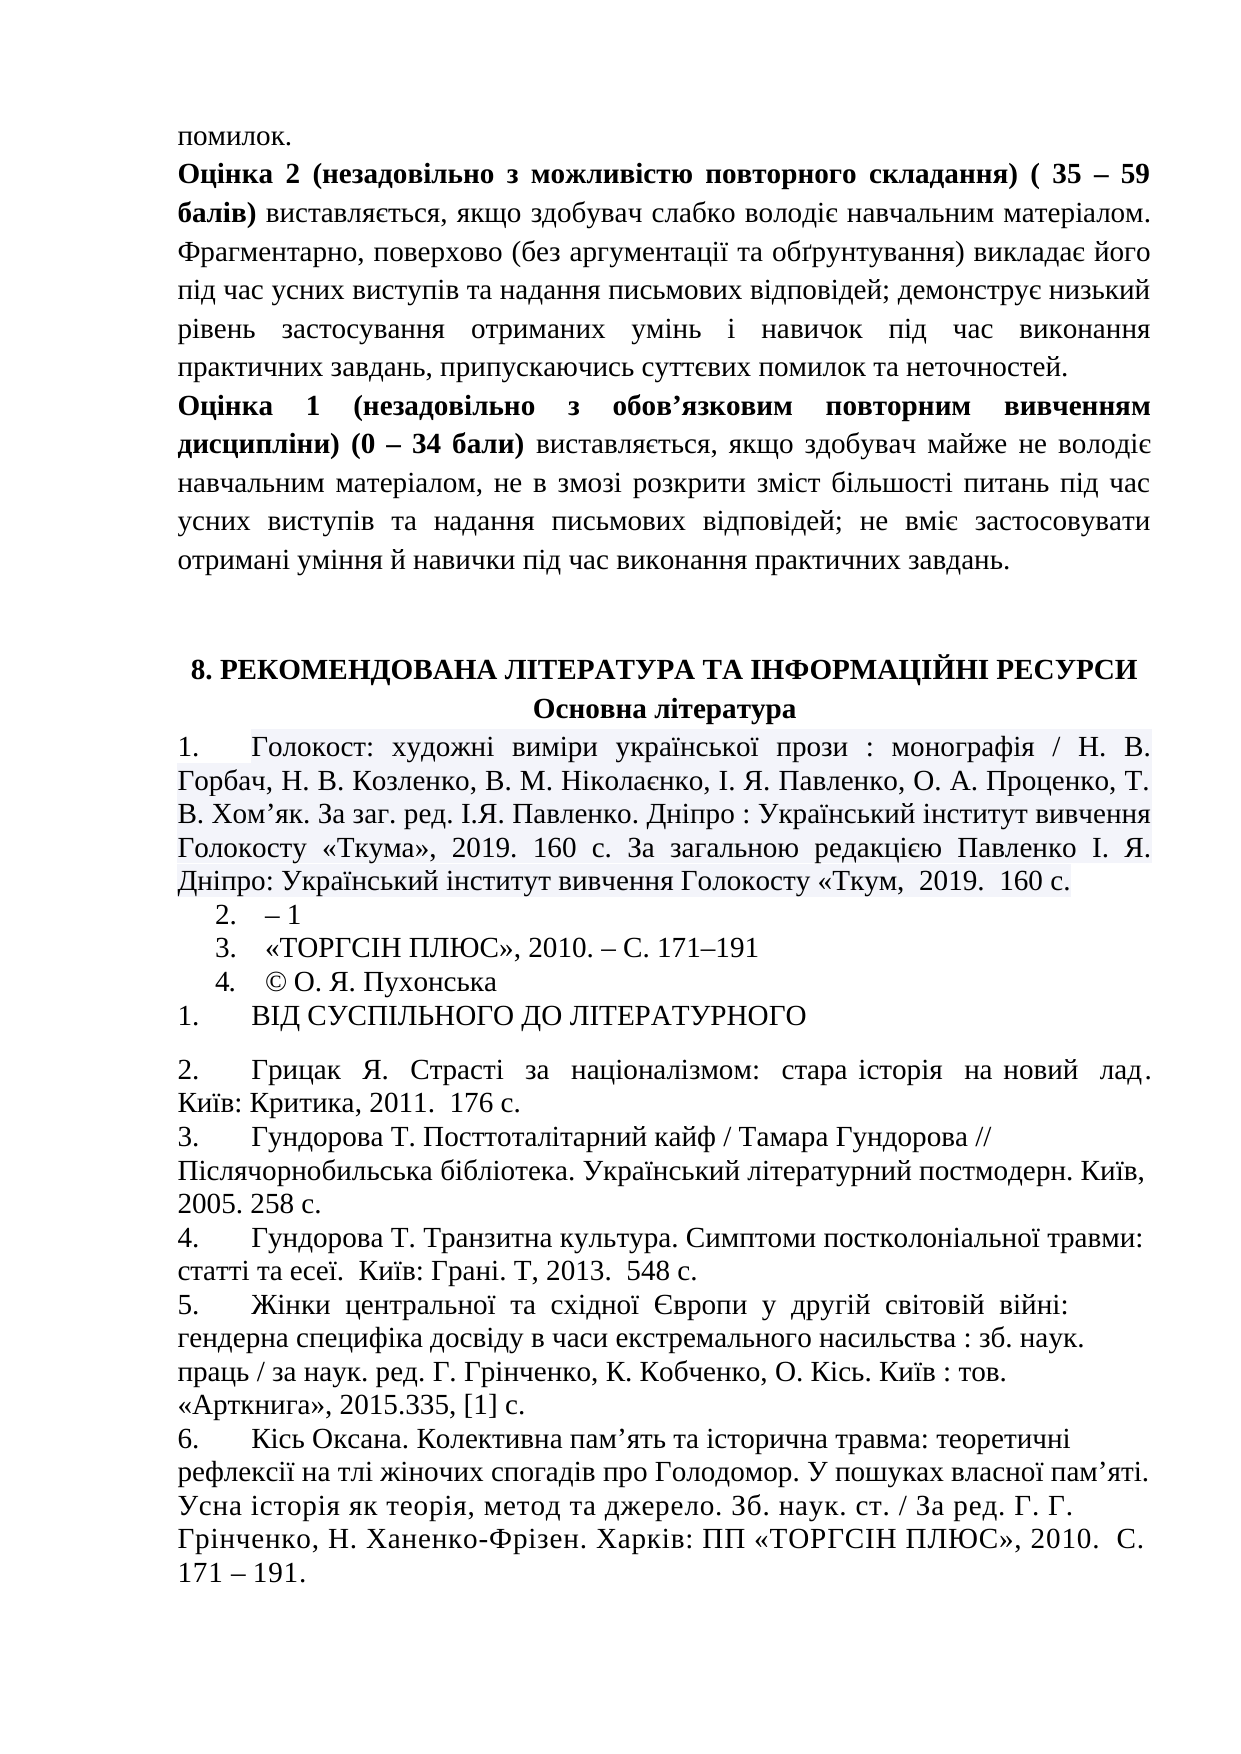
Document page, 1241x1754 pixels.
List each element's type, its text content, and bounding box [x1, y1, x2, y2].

list Голокост: художні виміри української прози : монографія / Н. В. Горбач, Н. В. Козленко, В. М. Ніколаєнко, І. Я. Павленко, О. А. Проценко, Т. В. Хом’як. За заг. ред. І.Я. Павленко. Дніпро : Український інститут вивчення Голокосту «Ткума», 2019. 160 с. За загальною редакцією Павленко І. Я. Дніпро: Український інститут вивчення Голокосту «Ткум, 2019. 160 с. [177, 863, 1152, 897]
list Гундорова Т. Транзитна культура. Симптоми постколоніальної травми: статті та есеї. Київ: Грані. Т, 2013. 548 с. [177, 1220, 1152, 1287]
list Жінки центральної та східної Європи у другій світовій війні: гендерна специфіка досвіду в часи екстремального насильства : зб. наук. праць / за наук. ред. Г. Грінченко, К. Кобченко, О. Кісь. Київ : тов. «Арткнига», 2015.335, [1] с. [177, 1287, 1152, 1421]
text Оцінка 2 (незадовільно з можливістю повторного складання) ( 35 – 59 балів) виставляється, якщо здобувач слабко володіє навчальним матеріалом. Фрагментарно, поверхово (без аргументації та обґрунтування) викладає його під час усних виступів та надання письмових відповідей; демонструє низький рівень застосування отриманих умінь і навичок під час виконання практичних завдань, припускаючись суттєвих помилок та неточностей. [177, 157, 1152, 383]
list – 1 [215, 897, 1152, 931]
text Основна література [177, 691, 1152, 724]
list © О. Я. Пухонська [215, 964, 1152, 998]
list Грицак Я. Страсті за націоналізмом: стара історія на новий лад. Київ: Критика, 2011. 176 с. [177, 1052, 1152, 1119]
text 8. РЕКОМЕНДОВАНА ЛІТЕРАТУРА ТА ІНФОРМАЦІЙНІ РЕСУРСИ [177, 652, 1152, 686]
list Гундорова Т. Посттоталітарний кайф / Тамара Гундорова // Післячорнобильська бібліотека. Український літературний постмодерн. Київ, 2005. 258 c. [177, 1119, 1152, 1220]
list «ТОРГСІН ПЛЮС», 2010. – С. 171–191 [215, 931, 1152, 964]
list Кісь Оксана. Колективна пам’ять та історична травма: теоретичні рефлексії на тлі жіночих спогадів про Голодомор. У пошуках власної пам’яті. Усна історія як теорія, метод та джерело. Зб. наук. ст. / За ред. Г. Г. Грінченко, Н. Ханенко-Фрізен. Харків: ПП «ТОРГСІН ПЛЮС», 2010. С. 171 – 191. [177, 1421, 1152, 1589]
list ВІД СУСПІЛЬНОГО ДО ЛІТЕРАТУРНОГО [177, 998, 1152, 1031]
text Оцінка 1 (незадовільно з обов’язковим повторним вивченням дисципліни) (0 – 34 бали) виставляється, якщо здобувач майже не володіє навчальним матеріалом, не в змозі розкрити зміст більшості питань під час усних виступів та надання письмових відповідей; не вміє застосовувати отримані уміння й навички під час виконання практичних завдань. [177, 388, 1152, 576]
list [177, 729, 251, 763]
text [177, 118, 1152, 152]
